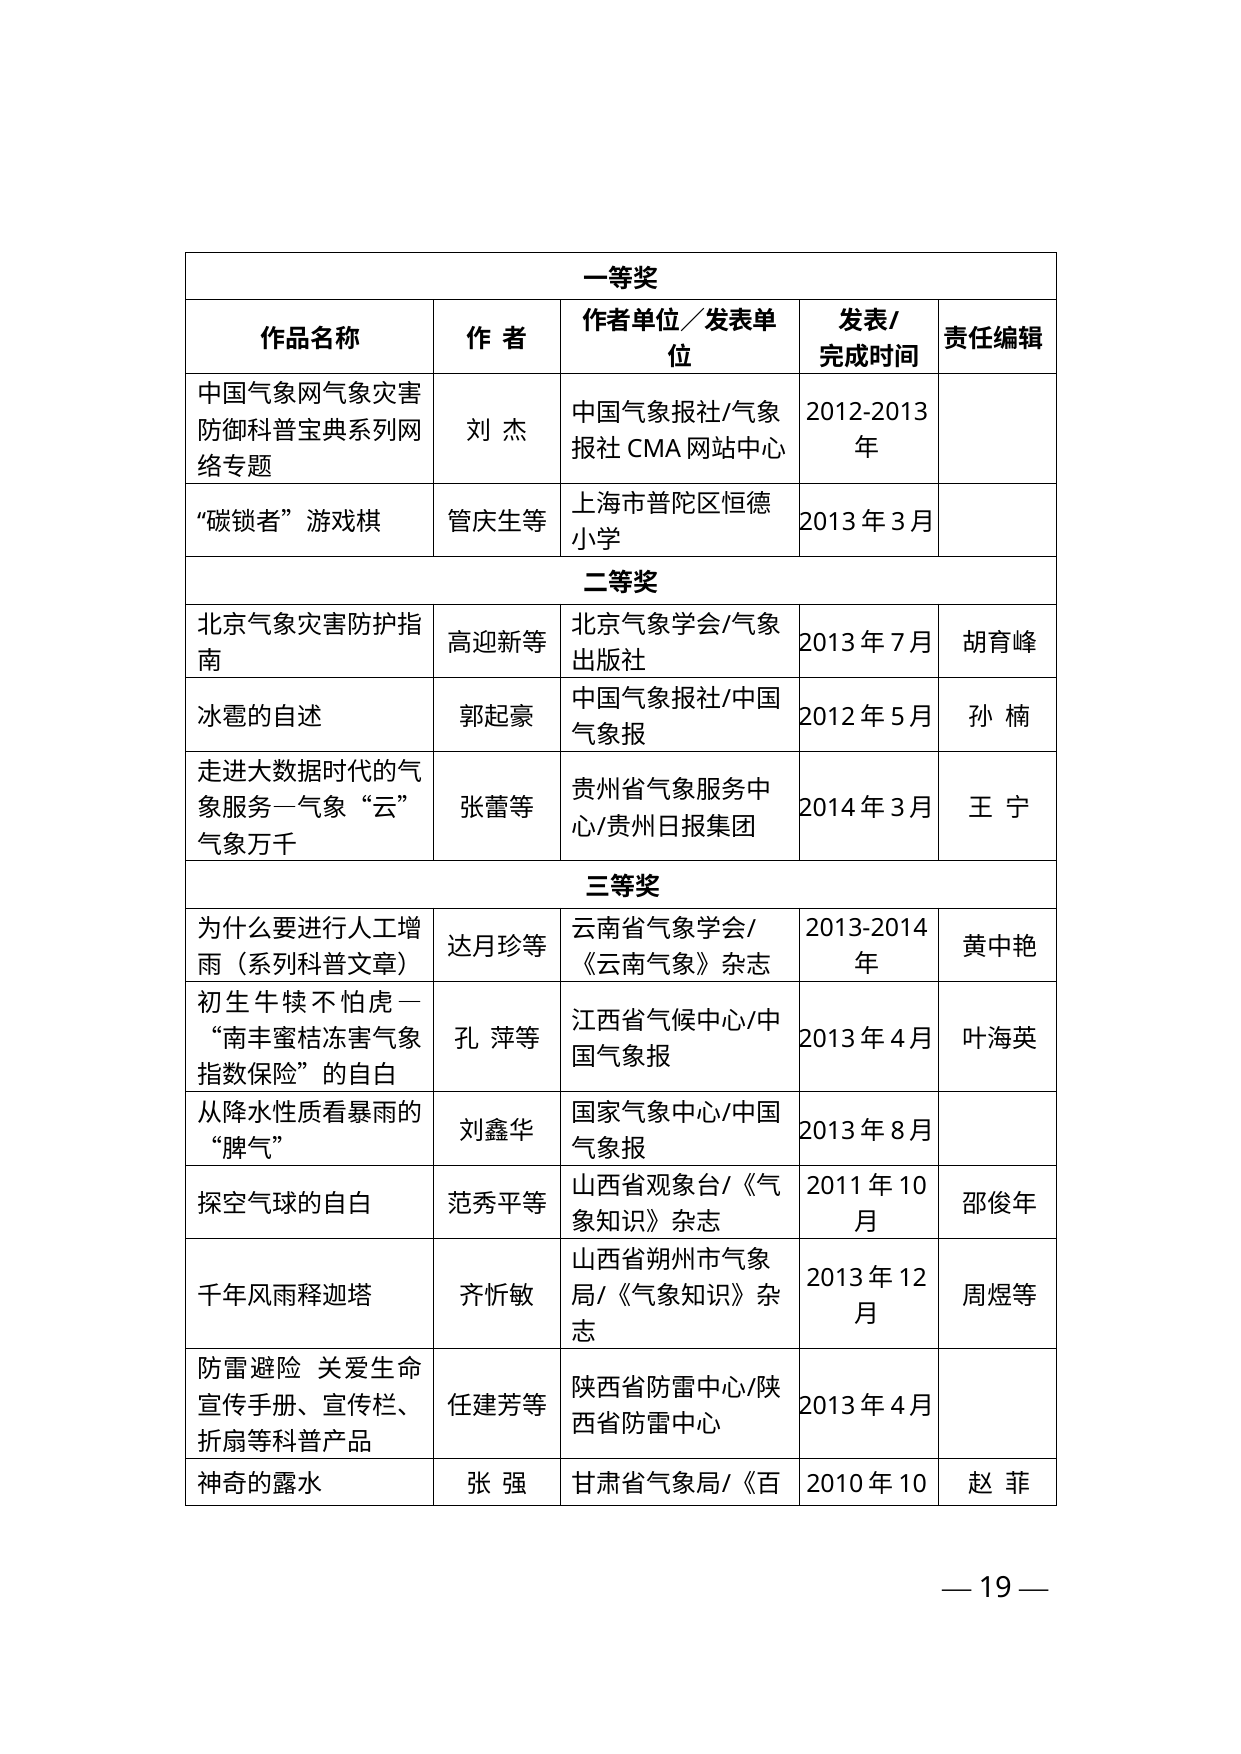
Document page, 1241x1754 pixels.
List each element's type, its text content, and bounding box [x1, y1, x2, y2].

table_cell 一等奖 [186, 253, 1056, 299]
table_cell 2013年8月 [800, 1092, 938, 1164]
table_cell 2012-2013年 [800, 374, 938, 483]
table_cell 刘 杰 [434, 374, 560, 483]
table_cell 黄中艳 [939, 909, 1056, 981]
table_cell 三等奖 [186, 861, 1056, 908]
table_cell 云南省气象学会/《云南气象》杂志 [561, 909, 799, 981]
table_cell 神奇的露水 [186, 1459, 433, 1505]
table_cell 山西省朔州市气象局/《气象知识》杂志 [561, 1239, 799, 1348]
table_cell [939, 484, 1056, 556]
table_cell 2010年10月 [800, 1459, 938, 1505]
table_cell 走进大数据时代的气象服务—气象“云”气象万千 [186, 752, 433, 860]
table_cell 上海市普陀区恒德小学 [561, 484, 799, 556]
table_cell 管庆生等 [434, 484, 560, 556]
table_cell 齐忻敏 [434, 1239, 560, 1348]
table_cell 中国气象报社/中国气象报 [561, 678, 799, 751]
table_cell 邵俊年 [939, 1166, 1056, 1238]
table_cell 孔 萍等 [434, 982, 560, 1091]
table_cell 千年风雨释迦塔 [186, 1239, 433, 1348]
table_cell 任建芳等 [434, 1349, 560, 1458]
table_cell 叶海英 [939, 982, 1056, 1091]
table_cell 作者单位∕发表单位 [561, 300, 799, 373]
table_cell 王 宁 [939, 752, 1056, 860]
table_cell 山西省观象台/《气象知识》杂志 [561, 1166, 799, 1238]
table_cell 发表/ 完成时间 [800, 300, 938, 373]
table_cell 2013年3月 [800, 484, 938, 556]
table_cell 2014年3月 [800, 752, 938, 860]
table_cell 范秀平等 [434, 1166, 560, 1238]
table_cell 冰雹的自述 [186, 678, 433, 751]
table_cell 周煜等 [939, 1239, 1056, 1348]
table_cell [939, 374, 1056, 483]
table_cell 中国气象报社/气象报社CMA网站中心 [561, 374, 799, 483]
table_cell 2013年4月 [800, 982, 938, 1091]
table_cell 贵州省气象服务中心/贵州日报集团 [561, 752, 799, 860]
table_cell 北京气象学会/气象出版社 [561, 605, 799, 677]
table_cell 初生牛犊不怕虎—“南丰蜜桔冻害气象指数保险”的自白 [186, 982, 433, 1091]
table_cell 北京气象灾害防护指南 [186, 605, 433, 677]
table_cell 郭起豪 [434, 678, 560, 751]
table_cell 责任编辑 [939, 300, 1056, 373]
table_cell 江西省气候中心/中国气象报 [561, 982, 799, 1091]
table_cell 2012年5月 [800, 678, 938, 751]
table_cell 2013年4月 [800, 1349, 938, 1458]
table_cell 二等奖 [186, 557, 1056, 603]
table_cell 张蕾等 [434, 752, 560, 860]
table_cell 探空气球的自白 [186, 1166, 433, 1238]
table_cell [939, 1092, 1056, 1164]
table_cell 刘鑫华 [434, 1092, 560, 1164]
table_cell 为什么要进行人工增雨（系列科普文章） [186, 909, 433, 981]
table_cell 甘肃省气象局/《百科知识》杂志 [561, 1459, 799, 1505]
table_cell 国家气象中心/中国气象报 [561, 1092, 799, 1164]
table_cell 2013年7月 [800, 605, 938, 677]
table_cell 中国气象网气象灾害防御科普宝典系列网络专题 [186, 374, 433, 483]
table_cell 2013年12月 [800, 1239, 938, 1348]
table_cell 陕西省防雷中心/陕西省防雷中心 [561, 1349, 799, 1458]
table_cell “碳锁者”游戏棋 [186, 484, 433, 556]
table_cell 作 者 [434, 300, 560, 373]
table_cell 张 强 [434, 1459, 560, 1505]
table_cell 达月珍等 [434, 909, 560, 981]
table_cell 2011年10月 [800, 1166, 938, 1238]
table_cell 胡育峰 [939, 605, 1056, 677]
table_cell 高迎新等 [434, 605, 560, 677]
table_cell 从降水性质看暴雨的“脾气” [186, 1092, 433, 1164]
table_cell 赵 菲 [939, 1459, 1056, 1505]
table_cell 孙 楠 [939, 678, 1056, 751]
table_cell 防雷避险 关爱生命宣传手册、宣传栏、折扇等科普产品 [186, 1349, 433, 1458]
table_cell 作品名称 [186, 300, 433, 373]
table_cell 2013-2014年 [800, 909, 938, 981]
table_cell [939, 1349, 1056, 1458]
